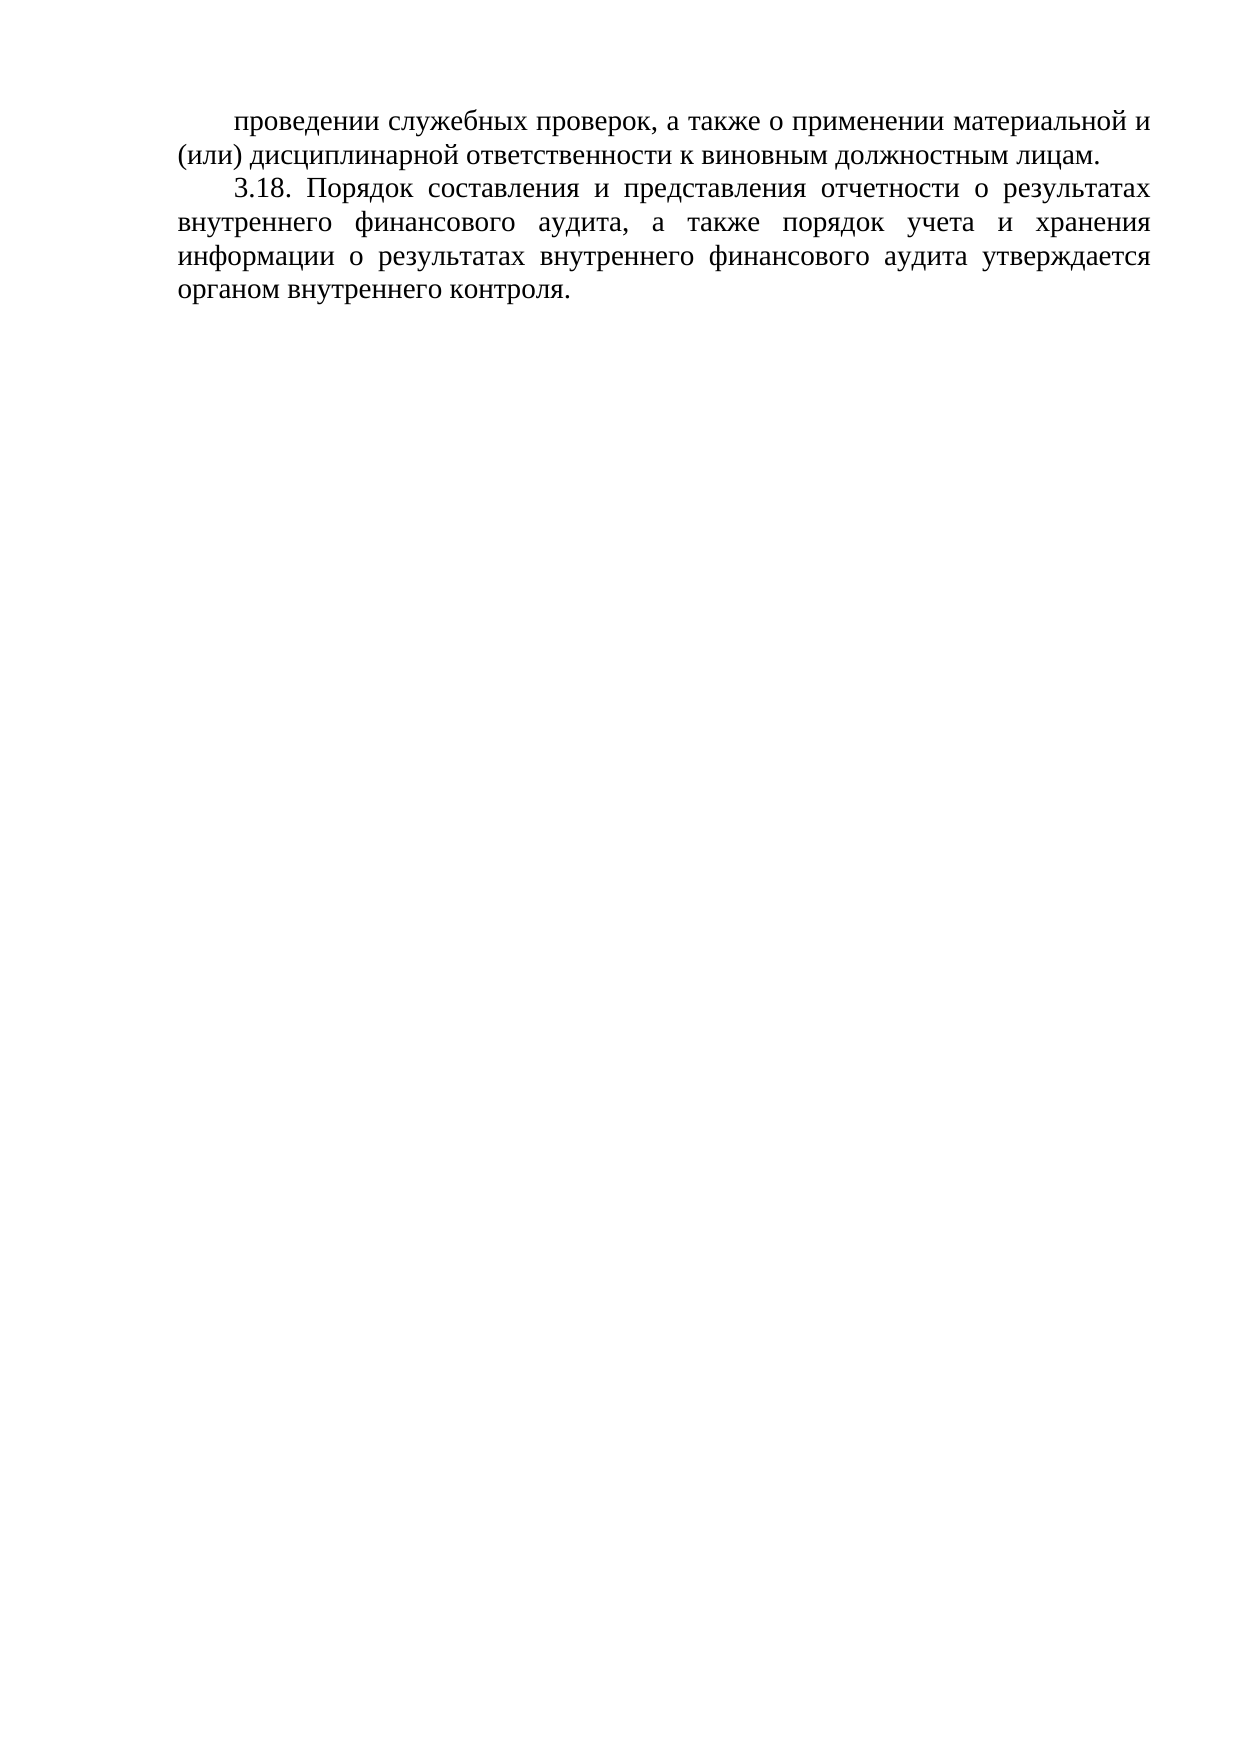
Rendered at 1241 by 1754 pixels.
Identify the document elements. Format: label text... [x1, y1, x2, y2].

text проведении служебных проверок, а также о применении материальной и (или) дисциплинарной ответственности к виновным должностным лицам. [177, 103, 1152, 171]
text 3.18. Порядок составления и представления отчетности о результатах внутреннего финансового аудита, а также порядок учета и хранения информации о результатах внутреннего финансового аудита утверждается органом внутреннего контроля. [177, 171, 1152, 305]
